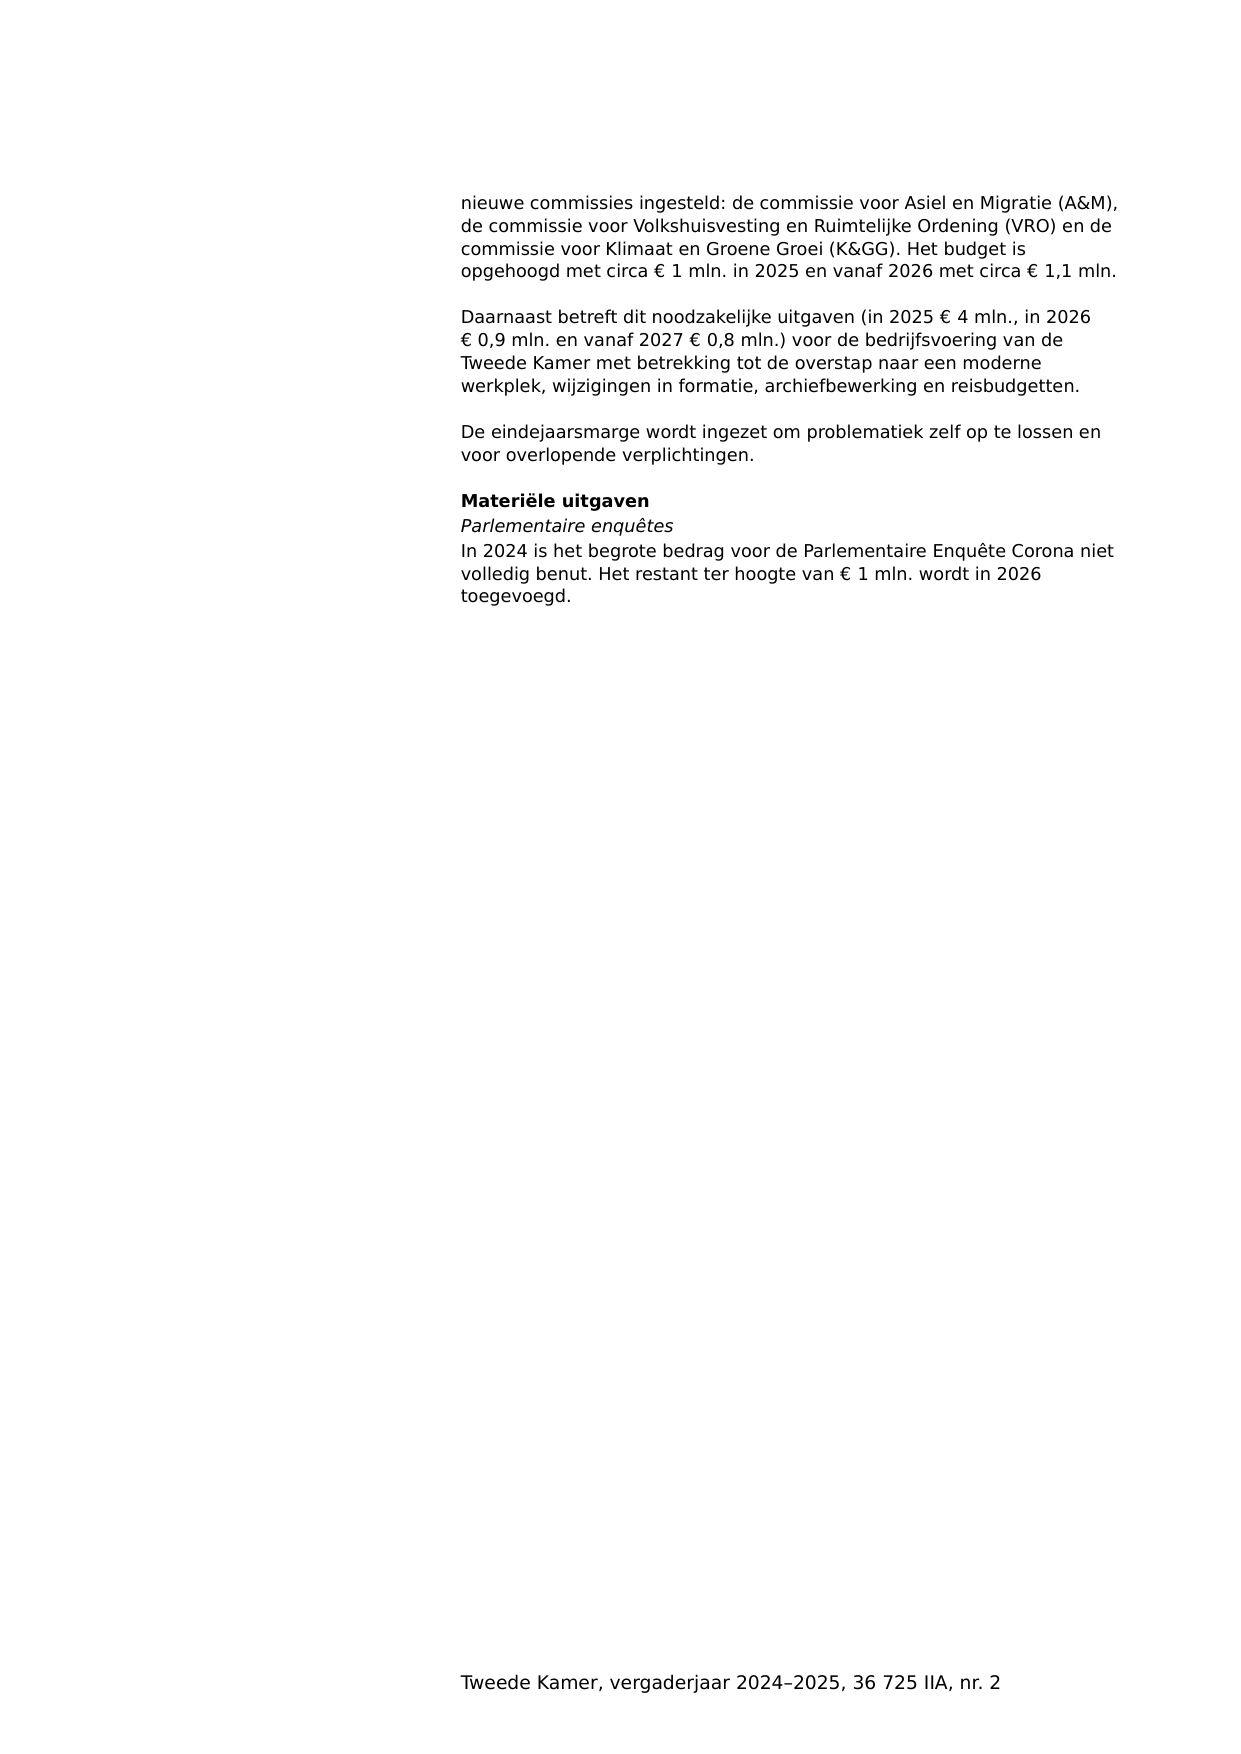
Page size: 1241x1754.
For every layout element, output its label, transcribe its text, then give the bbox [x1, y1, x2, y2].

text Materiële uitgaven [461, 489, 1125, 512]
text In 2024 is het begrote bedrag voor de Parlementaire Enquête Corona niet volledig benut. Het restant ter hoogte van € 1 mln. wordt in 2026 toegevoegd. [461, 539, 1125, 607]
text De eindejaarsmarge wordt ingezet om problematiek zelf op te lossen en voor overlopende verplichtingen. [461, 420, 1125, 466]
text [461, 191, 1125, 282]
text Parlementaire enquêtes [461, 514, 1125, 537]
text Daarnaast betreft dit noodzakelijke uitgaven (in 2025 € 4 mln., in 2026 € 0,9 mln. en vanaf 2027 € 0,8 mln.) voor de bedrijfsvoering van de Tweede Kamer met betrekking tot de overstap naar een moderne werkplek, wijzigingen in formatie, archiefbewerking en reisbudgetten. [461, 305, 1125, 397]
